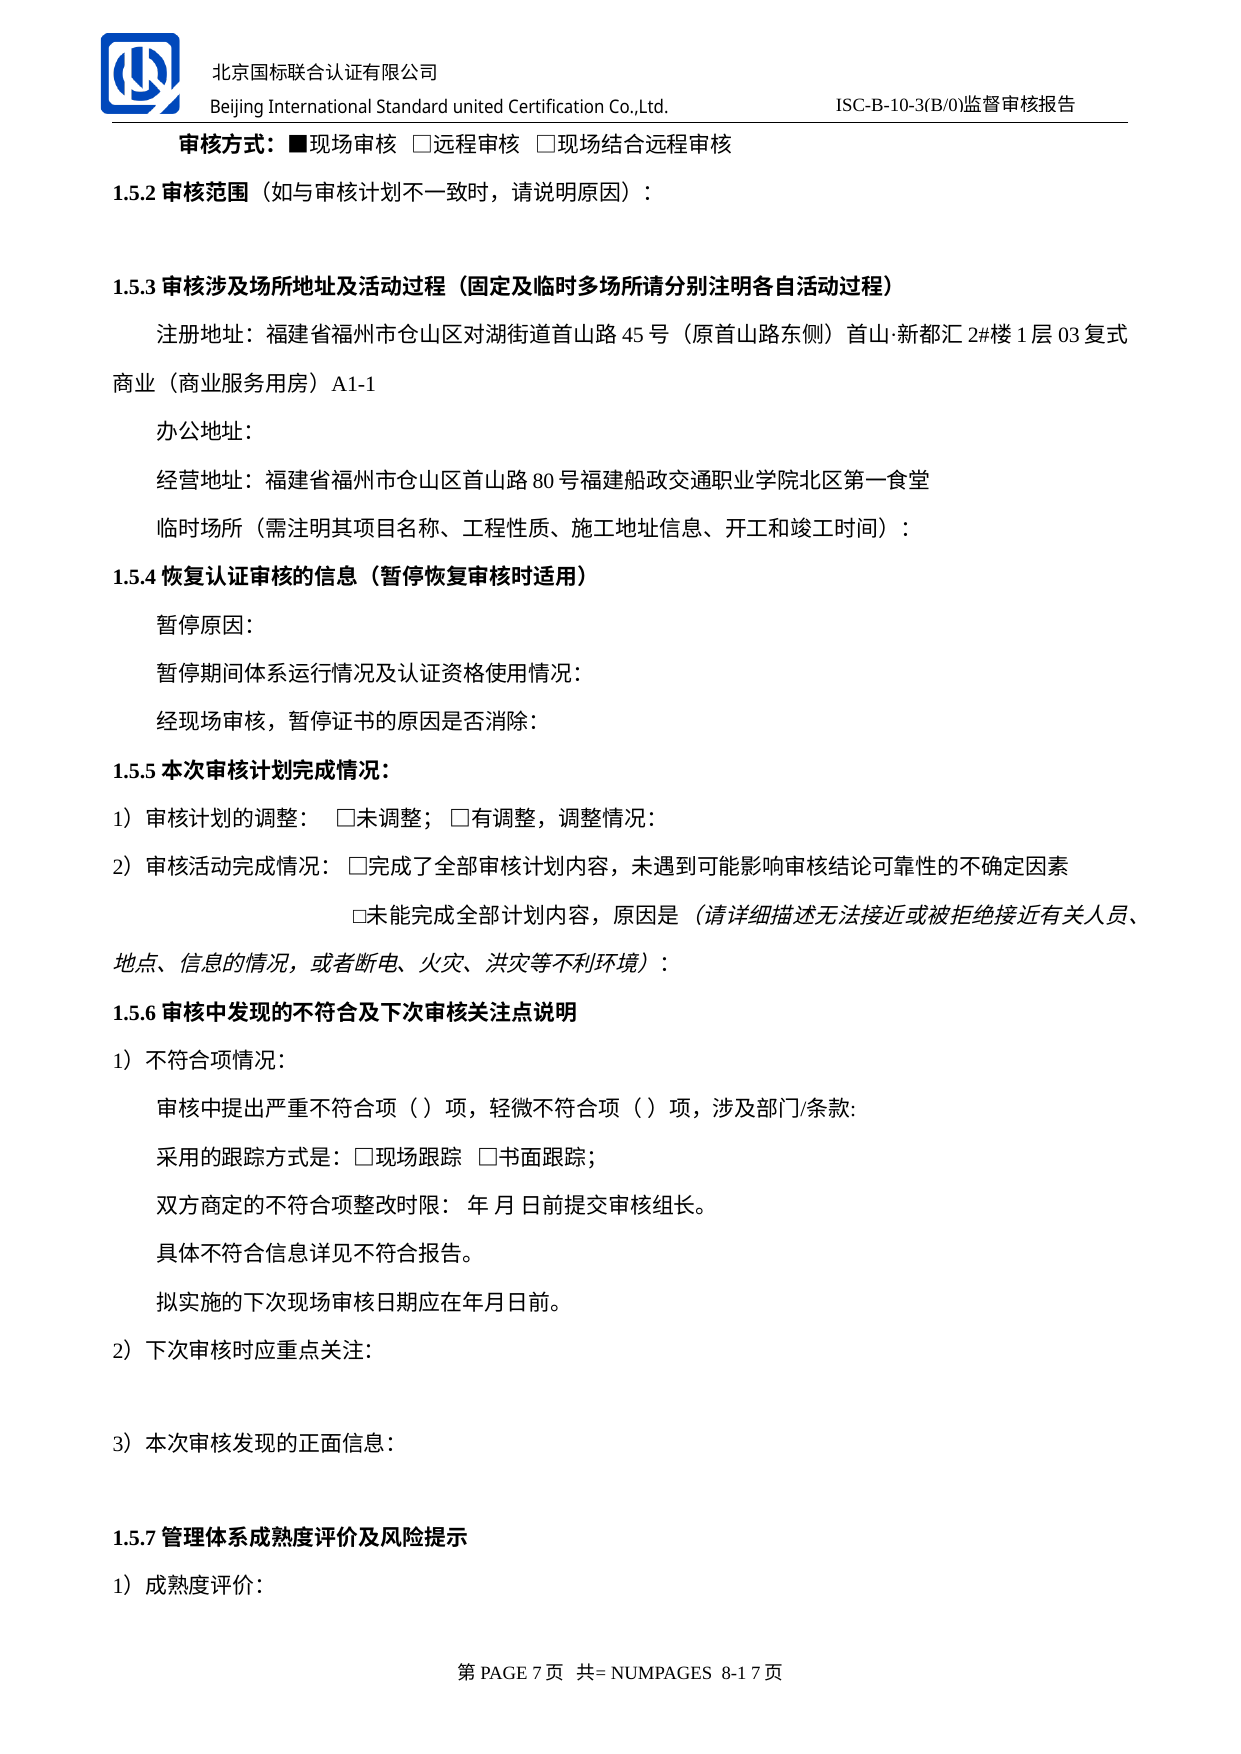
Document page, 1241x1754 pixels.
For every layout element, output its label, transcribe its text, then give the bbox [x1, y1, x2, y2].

text 审核方式：■现场审核 □远程审核 □现场结合远程审核 [112, 127, 1128, 159]
text 办公地址： [112, 414, 1128, 446]
text 经营地址：福建省福州市仓山区首山路80号福建船政交通职业学院北区第一食堂 [112, 462, 1128, 495]
text 1）成熟度评价： [112, 1568, 1128, 1600]
text 临时场所（需注明其项目名称、工程性质、施工地址信息、开工和竣工时间）： [112, 511, 1128, 543]
text 审核中提出严重不符合项（ ）项，轻微不符合项（ ）项，涉及部门/条款: [112, 1091, 1128, 1123]
text 2）审核活动完成情况： □完成了全部审核计划内容，未遇到可能影响审核结论可靠性的不确定因素 [112, 849, 1128, 881]
text 1.5.6 审核中发现的不符合及下次审核关注点说明 [112, 994, 1128, 1027]
text 1.5.3 审核涉及场所地址及活动过程（固定及临时多场所请分别注明各自活动过程） [112, 268, 1128, 301]
text 经现场审核，暂停证书的原因是否消除： [157, 704, 1128, 736]
text 1.5.7 管理体系成熟度评价及风险提示 [112, 1519, 1128, 1552]
text 采用的跟踪方式是：□现场跟踪 □书面跟踪； [112, 1139, 1128, 1172]
text 3）本次审核发现的正面信息： [112, 1426, 1128, 1458]
text 1.5.4 恢复认证审核的信息（暂停恢复审核时适用） [112, 559, 1128, 591]
text 具体不符合信息详见不符合报告。 [156, 1236, 1128, 1268]
text 1）审核计划的调整： □未调整； □有调整，调整情况： [112, 801, 1128, 833]
text 暂停原因： [157, 607, 1128, 640]
text 1）不符合项情况： [112, 1043, 1128, 1075]
text 拟实施的下次现场审核日期应在年月日前。 [112, 1284, 1128, 1317]
text □未能完成全部计划内容，原因是（请详细描述无法接近或被拒绝接近有关人员、地点、信息的情况，或者断电、火灾、洪灾等不利环境）： [112, 897, 1128, 978]
text 1.5.2 审核范围（如与审核计划不一致时，请说明原因）： [112, 175, 1128, 207]
picture [100, 33, 180, 114]
text 双方商定的不符合项整改时限： 年 月 日前提交审核组长。 [156, 1188, 1128, 1220]
text 暂停期间体系运行情况及认证资格使用情况： [157, 656, 1128, 688]
text 1.5.5 本次审核计划完成情况： [112, 752, 1128, 785]
text 2）下次审核时应重点关注： [112, 1333, 1128, 1365]
text 注册地址：福建省福州市仓山区对湖街道首山路45号（原首山路东侧）首山·新都汇2#楼1层03复式商业（商业服务用房）A1-1 [112, 317, 1128, 398]
